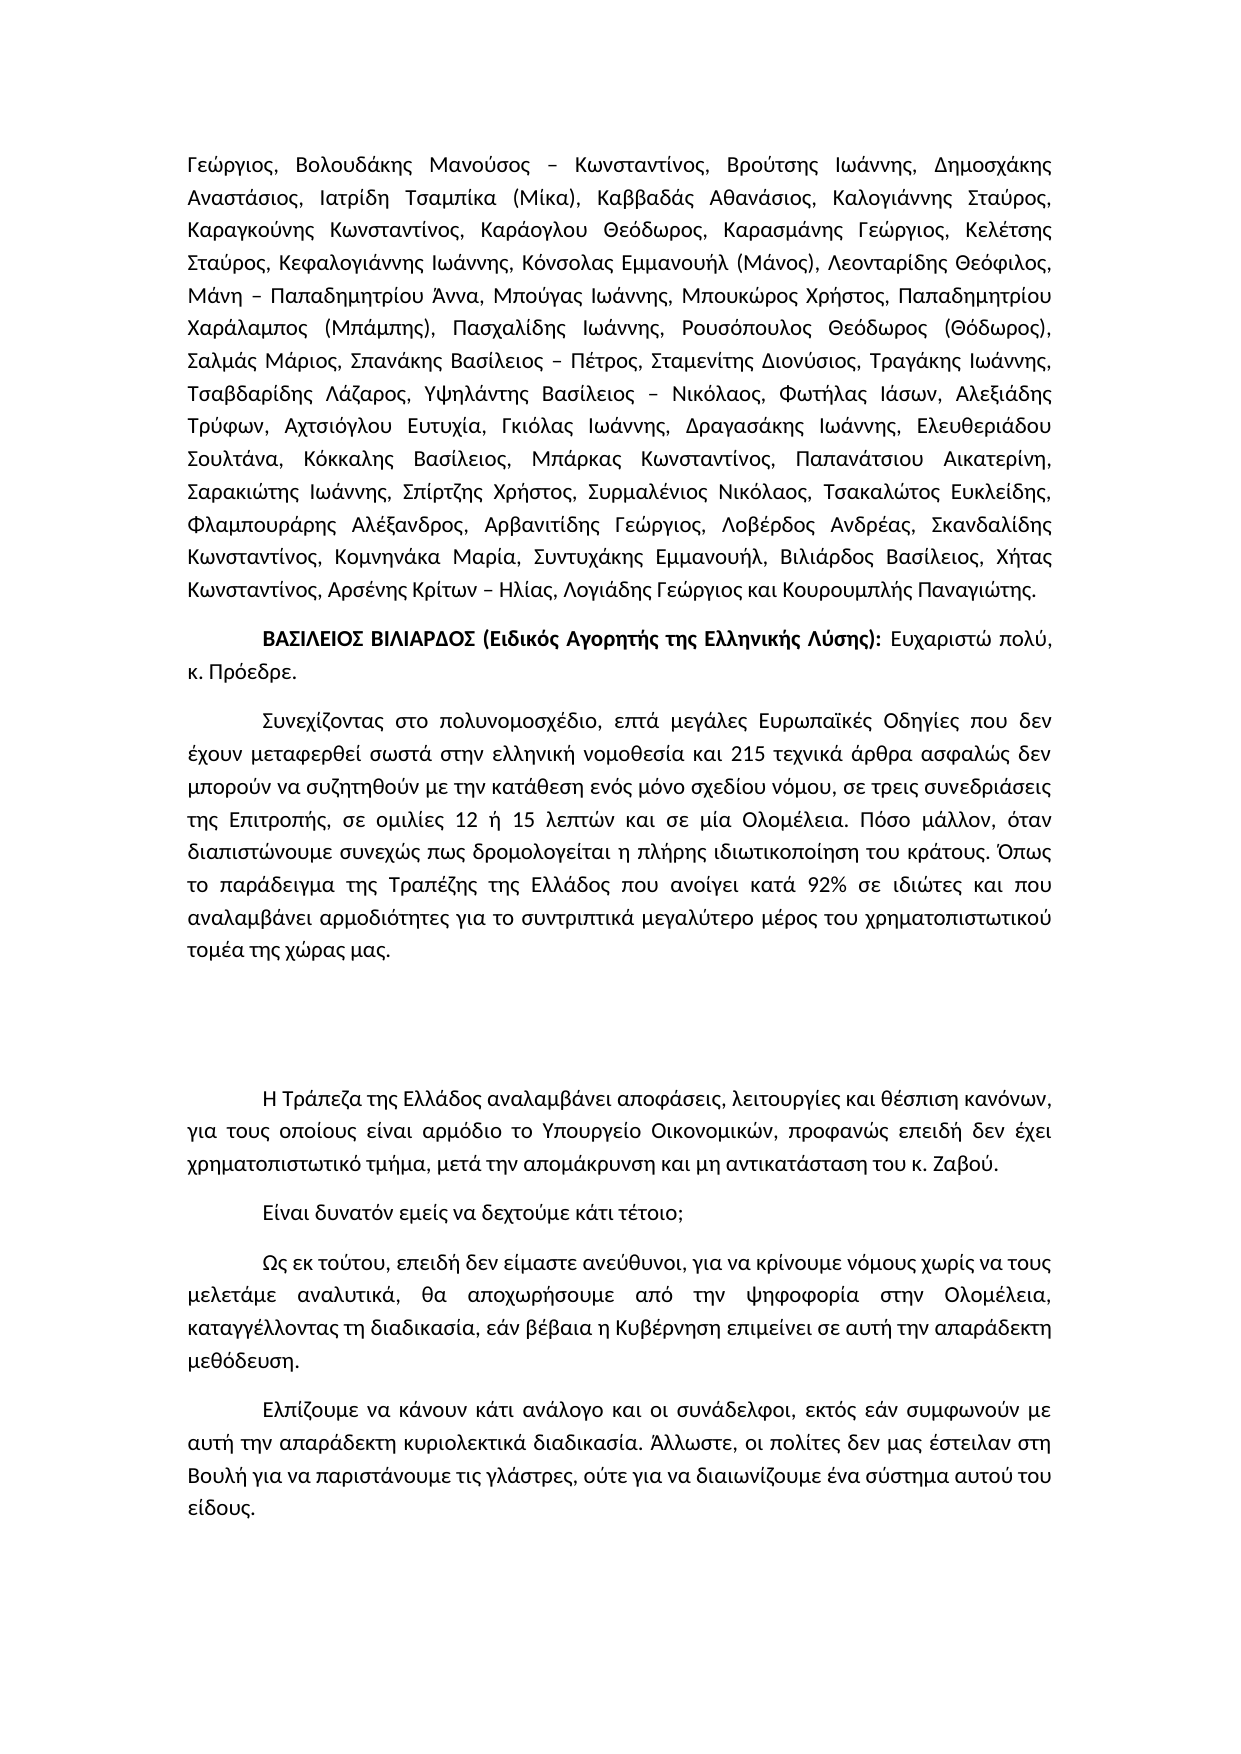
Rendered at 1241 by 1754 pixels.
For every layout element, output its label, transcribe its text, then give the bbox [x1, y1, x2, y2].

text Είναι δυνατόν εμείς να δεχτούμε κάτι τέτοιο; [187, 1198, 1053, 1227]
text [187, 150, 1053, 603]
text Η Τράπεζα της Ελλάδος αναλαμβάνει αποφάσεις, λειτουργίες και θέσπιση κανόνων, για τους οποίους είναι αρμόδιο το Υπουργείο Οικονομικών, προφανώς επειδή δεν έχει χρηματοπιστωτικό τμήμα, μετά την απομάκρυνση και μη αντικατάσταση του κ. Ζαβού. [187, 1084, 1053, 1177]
text Ελπίζουμε να κάνουν κάτι ανάλογο και οι συνάδελφοι, εκτός εάν συμφωνούν με αυτή την απαράδεκτη κυριολεκτικά διαδικασία. Άλλωστε, οι πολίτες δεν μας έστειλαν στη Βουλή για να παριστάνουμε τις γλάστρες, ούτε για να διαιωνίζουμε ένα σύστημα αυτού του είδους. [187, 1395, 1053, 1522]
text Συνεχίζοντας στο πολυνομοσχέδιο, επτά μεγάλες Ευρωπαϊκές Οδηγίες που δεν έχουν μεταφερθεί σωστά στην ελληνική νομοθεσία και 215 τεχνικά άρθρα ασφαλώς δεν μπορούν να συζητηθούν με την κατάθεση ενός μόνο σχεδίου νόμου, σε τρεις συνεδριάσεις της Επιτροπής, σε ομιλίες 12 ή 15 λεπτών και σε μία Ολομέλεια. Πόσο μάλλον, όταν διαπιστώνουμε συνεχώς πως δρομολογείται η πλήρης ιδιωτικοποίηση του κράτους. Όπως το παράδειγμα της Τραπέζης της Ελλάδος που ανοίγει κατά 92% σε ιδιώτες και που αναλαμβάνει αρμοδιότητες για το συντριπτικά μεγαλύτερο μέρος του χρηματοπιστωτικού τομέα της χώρας μας. [187, 707, 1053, 964]
text ΒΑΣΙΛΕΙΟΣ ΒΙΛΙΑΡΔΟΣ (Ειδικός Αγορητής της Ελληνικής Λύσης): Ευχαριστώ πολύ, κ. Πρόεδρε. [187, 624, 1053, 685]
text Ως εκ τούτου, επειδή δεν είμαστε ανεύθυνοι, για να κρίνουμε νόμους χωρίς να τους μελετάμε αναλυτικά, θα αποχωρήσουμε από την ψηφοφορία στην Ολομέλεια, καταγγέλλοντας τη διαδικασία, εάν βέβαια η Κυβέρνηση επιμείνει σε αυτή την απαράδεκτη μεθόδευση. [187, 1248, 1053, 1374]
